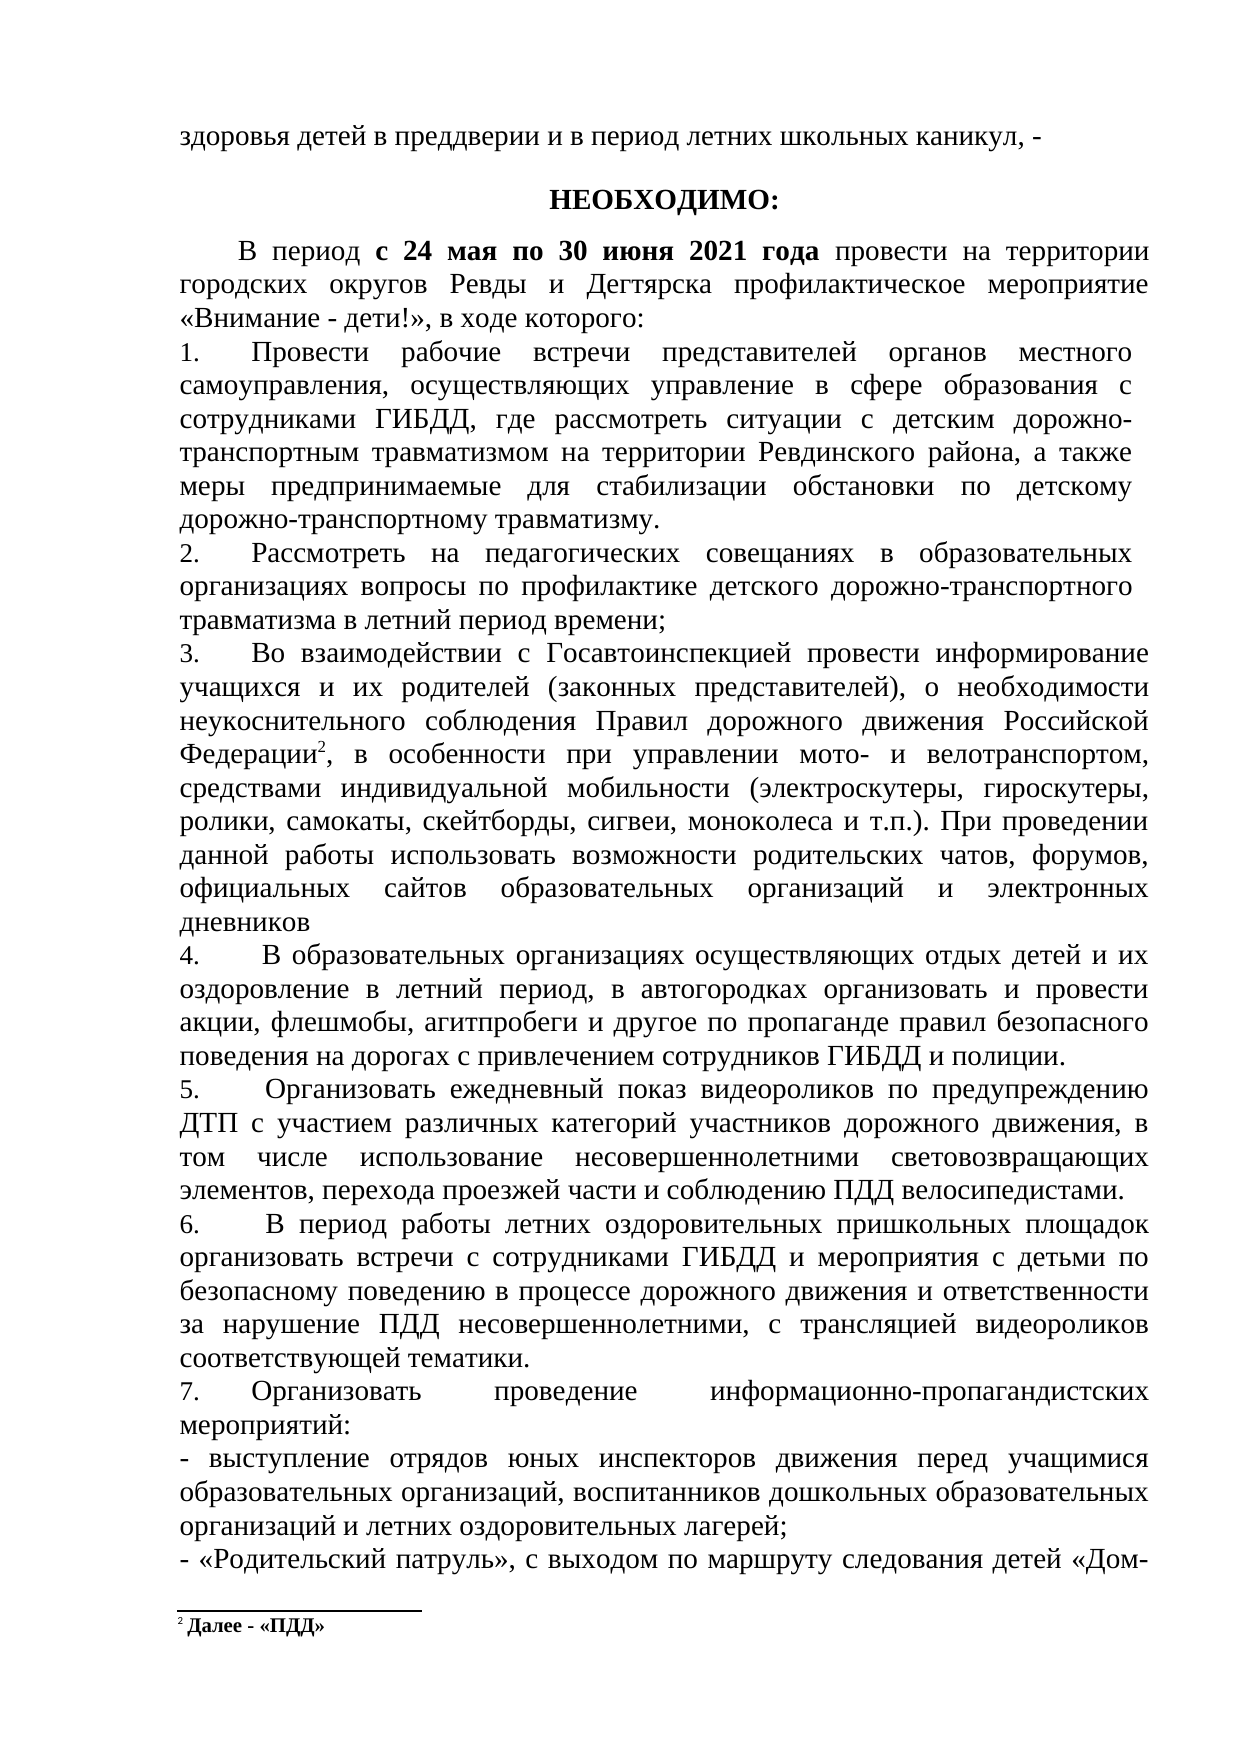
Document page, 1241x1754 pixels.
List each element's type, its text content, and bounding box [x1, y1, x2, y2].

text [179, 1542, 1149, 1575]
list В образовательных организациях осуществляющих отдых детей и их оздоровление в летний период, в автогородках организовать и провести акции, флешмобы, агитпробеги и другое по пропаганде правил безопасного поведения на дорогах с привлечением сотрудников ГИБДД и полиции. [179, 938, 1149, 1072]
list Организовать проведение информационно-пропагандистских мероприятий: [179, 1374, 1149, 1441]
text - выступление отрядов юных инспекторов движения перед учащимися образовательных организаций, воспитанников дошкольных образовательных организаций и летних оздоровительных лагерей; [179, 1441, 1149, 1542]
list В период работы летних оздоровительных пришкольных площадок организовать встречи с сотрудниками ГИБДД и мероприятия с детьми по безопасному поведению в процессе дорожного движения и ответственности за нарушение ПДД несовершеннолетними, с трансляцией видеороликов соответствующей тематики. [179, 1206, 1149, 1374]
list Организовать ежедневный показ видеороликов по предупреждению ДТП с участием различных категорий участников дорожного движения, в том числе использование несовершеннолетними световозвращающих элементов, перехода проезжей части и соблюдению ПДД велосипедистами. [179, 1072, 1149, 1206]
text В период с 24 мая по 30 июня 2021 года провести на территории городских округов Ревды и Дегтярска профилактическое мероприятие «Внимание - дети!», в ходе которого: [179, 234, 1149, 334]
text НЕОБХОДИМО: [177, 188, 1152, 215]
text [179, 118, 1149, 152]
list Рассмотреть на педагогических совещаниях в образовательных организациях вопросы по профилактике детского дорожно-транспортного травматизма в летний период времени; [179, 536, 1133, 636]
list Во взаимодействии с Госавтоинспекцией провести информирование учащихся и их родителей (законных представителей), о необходимости неукоснительного соблюдения Правил дорожного движения Российской Федерации, в особенности при управлении мото- и велотранспортом, средствами индивидуальной мобильности (электроскутеры, гироскутеры, ролики, самокаты, скейтборды, сигвеи, моноколеса и т.п.). При проведении данной работы использовать возможности родительских чатов, форумов, официальных сайтов образовательных организаций и электронных дневников [179, 636, 1149, 938]
list Провести рабочие встречи представителей органов местного самоуправления, осуществляющих управление в сфере образования с сотрудниками ГИБДД, где рассмотреть ситуации с детским дорожно-транспортным травматизмом на территории Ревдинского района, а также меры предпринимаемые для стабилизации обстановки по детскому дорожно-транспортному травматизму. [179, 334, 1133, 536]
